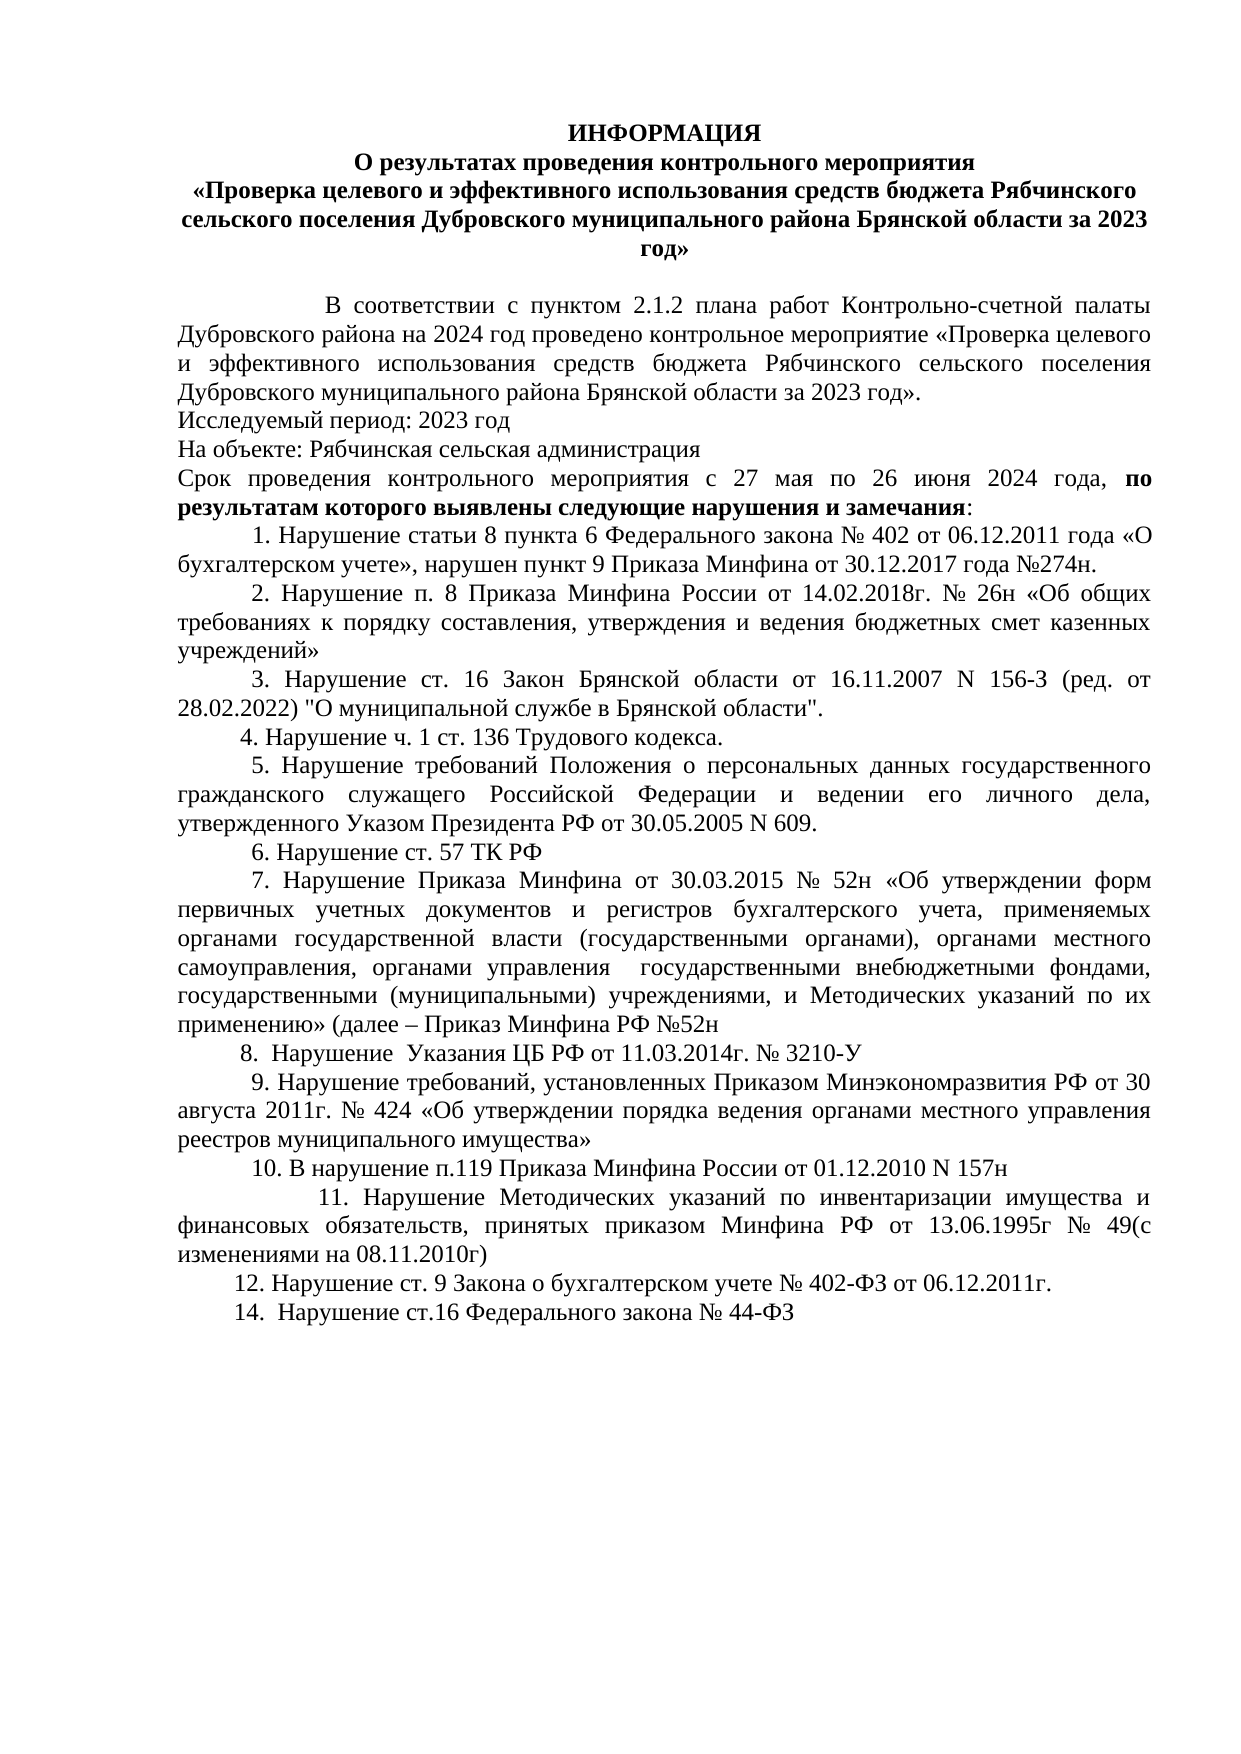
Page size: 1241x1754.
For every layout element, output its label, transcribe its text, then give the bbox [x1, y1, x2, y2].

text 7. Нарушение Приказа Минфина от 30.03.2015 № 52н «Об утверждении форм первичных учетных документов и регистров бухгалтерского учета, применяемых органами государственной власти (государственными органами), органами местного самоуправления, органами управления государственными внебюджетными фондами, государственными (муниципальными) учреждениями, и Методических указаний по их применению» (далее – Приказ Минфина РФ №52н [177, 866, 1152, 1038]
text 1. Нарушение статьи 8 пункта 6 Федерального закона № 402 от 06.12.2011 года «О бухгалтерском учете», нарушен пункт 9 Приказа Минфина от 30.12.2017 года №274н. [177, 521, 1154, 578]
text 11. Нарушение Методических указаний по инвентаризации имущества и финансовых обязательств, принятых приказом Минфина РФ от 13.06.1995г № 49(с изменениями на 08.11.2010г) [177, 1182, 1152, 1268]
text «Проверка целевого и эффективного использования средств бюджета Рябчинского сельского поселения Дубровского муниципального района Брянской области за 2023 год» [177, 176, 1152, 262]
text На объекте: Рябчинская сельская администрация [177, 434, 1152, 463]
text 8. Нарушение Указания ЦБ РФ от 11.03.2014г. № 3210-У [177, 1038, 1152, 1067]
text 10. В нарушение п.119 Приказа Минфина России от 01.12.2010 N 157н [177, 1153, 1152, 1182]
text 3. Нарушение ст. 16 Закон Брянской области от 16.11.2007 N 156-З (ред. от 28.02.2022) "О муниципальной службе в Брянской области". [177, 664, 1152, 722]
text 12. Нарушение ст. 9 Закона о бухгалтерском учете № 402-ФЗ от 06.12.2011г. [177, 1268, 1152, 1297]
text ИНФОРМАЦИЯ [177, 118, 1152, 147]
text 9. Нарушение требований, установленных Приказом Минэкономразвития РФ от 30 августа 2011г. № 424 «Об утверждении порядка ведения органами местного управления реестров муниципального имущества» [177, 1067, 1152, 1153]
text 5. Нарушение требований Положения о персональных данных государственного гражданского служащего Российской Федерации и ведении его личного дела, утвержденного Указом Президента РФ от 30.05.2005 N 609. [177, 751, 1152, 837]
text В соответствии с пунктом 2.1.2 плана работ Контрольно-счетной палаты Дубровского района на 2024 год проведено контрольное мероприятие «Проверка целевого и эффективного использования средств бюджета Рябчинского сельского поселения Дубровского муниципального района Брянской области за 2023 год». [177, 291, 1152, 406]
text 14. Нарушение ст.16 Федерального закона № 44-ФЗ [177, 1297, 1152, 1326]
text 6. Нарушение ст. 57 ТК РФ [177, 837, 1152, 866]
text Срок проведения контрольного мероприятия с 27 мая по 26 июня 2024 года, по результатам которого выявлены следующие нарушения и замечания: [177, 463, 1152, 521]
text О результатах проведения контрольного мероприятия [177, 147, 1152, 176]
text 4. Нарушение ч. 1 ст. 136 Трудового кодекса. [265, 722, 1152, 751]
text 2. Нарушение п. 8 Приказа Минфина России от 14.02.2018г. № 26н «Об общих требованиях к порядку составления, утверждения и ведения бюджетных смет казенных учреждений» [177, 578, 1152, 664]
text Исследуемый период: 2023 год [177, 406, 1152, 434]
